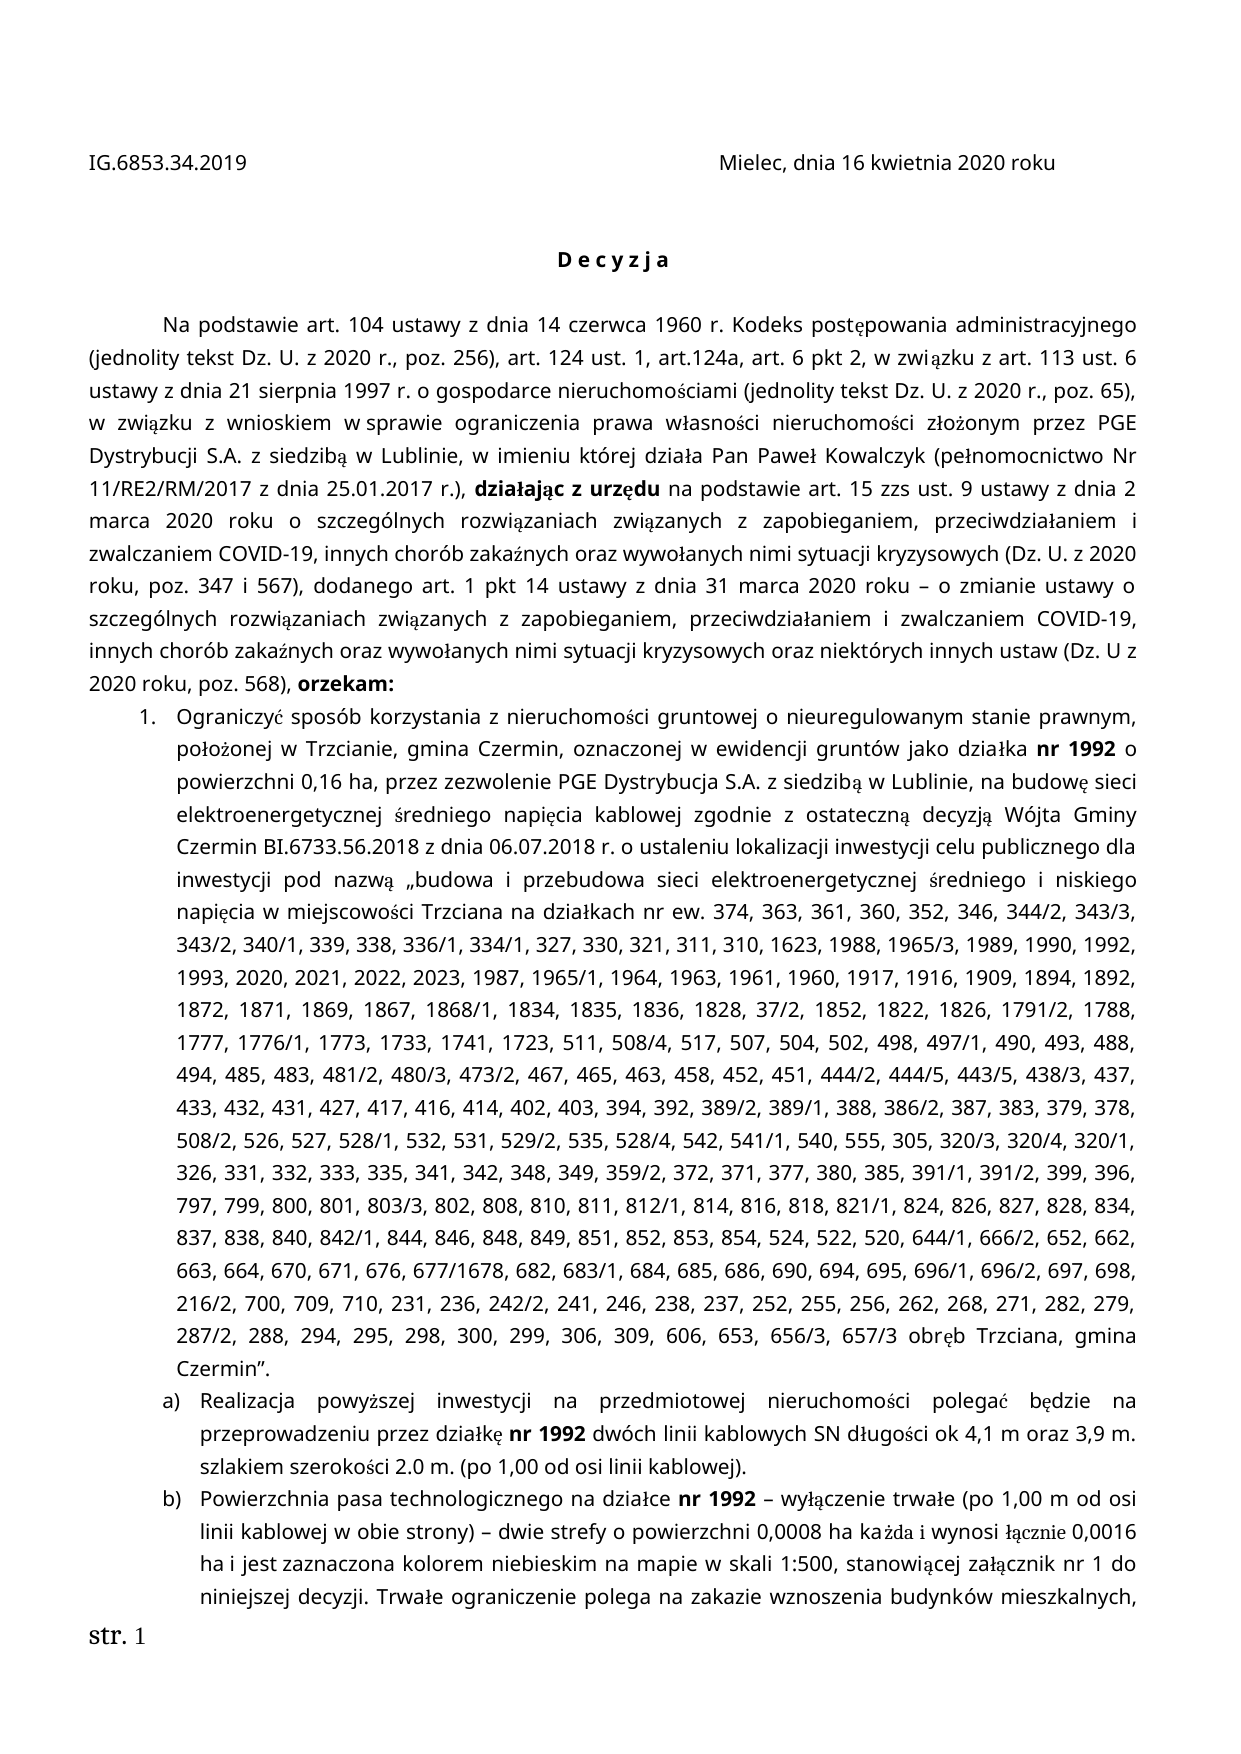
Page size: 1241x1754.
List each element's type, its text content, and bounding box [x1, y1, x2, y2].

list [162, 1484, 1137, 1611]
list Ograniczyć sposób korzystania z nieruchomości gruntowej o nieuregulowanym stanie prawnym, położonej w Trzcianie, gmina Czermin, oznaczonej w ewidencji gruntów jako działka nr 1992 o powierzchni 0,16 ha, przez zezwolenie PGE Dystrybucja S.A. z siedzibą w Lublinie, na budowę sieci elektroenergetycznej średniego napięcia kablowej zgodnie z ostateczną decyzją Wójta Gminy Czermin BI.6733.56.2018 z dnia 06.07.2018 r. o ustaleniu lokalizacji inwestycji celu publicznego dla inwestycji pod nazwą „budowa i przebudowa sieci elektroenergetycznej średniego i niskiego napięcia w miejscowości Trzciana na działkach nr ew. 374, 363, 361, 360, 352, 346, 344/2, 343/3, 343/2, 340/1, 339, 338, 336/1, 334/1, 327, 330, 321, 311, 310, 1623, 1988, 1965/3, 1989, 1990, 1992, 1993, 2020, 2021, 2022, 2023, 1987, 1965/1, 1964, 1963, 1961, 1960, 1917, 1916, 1909, 1894, 1892, 1872, 1871, 1869, 1867, 1868/1, 1834, 1835, 1836, 1828, 37/2, 1852, 1822, 1826, 1791/2, 1788, 1777, 1776/1, 1773, 1733, 1741, 1723, 511, 508/4, 517, 507, 504, 502, 498, 497/1, 490, 493, 488, 494, 485, 483, 481/2, 480/3, 473/2, 467, 465, 463, 458, 452, 451, 444/2, 444/5, 443/5, 438/3, 437, 433, 432, 431, 427, 417, 416, 414, 402, 403, 394, 392, 389/2, 389/1, 388, 386/2, 387, 383, 379, 378, 508/2, 526, 527, 528/1, 532, 531, 529/2, 535, 528/4, 542, 541/1, 540, 555, 305, 320/3, 320/4, 320/1, 326, 331, 332, 333, 335, 341, 342, 348, 349, 359/2, 372, 371, 377, 380, 385, 391/1, 391/2, 399, 396, 797, 799, 800, 801, 803/3, 802, 808, 810, 811, 812/1, 814, 816, 818, 821/1, 824, 826, 827, 828, 834, 837, 838, 840, 842/1, 844, 846, 848, 849, 851, 852, 853, 854, 524, 522, 520, 644/1, 666/2, 652, 662, 663, 664, 670, 671, 676, 677/1678, 682, 683/1, 684, 685, 686, 690, 694, 695, 696/1, 696/2, 697, 698, 216/2, 700, 709, 710, 231, 236, 242/2, 241, 246, 238, 237, 252, 255, 256, 262, 268, 271, 282, 279, 287/2, 288, 294, 295, 298, 300, 299, 306, 309, 606, 653, 656/3, 657/3 obręb Trzciana, gmina Czermin”. [139, 702, 1137, 1382]
text Na podstawie art. 104 ustawy z dnia 14 czerwca 1960 r. Kodeks postępowania administracyjnego (jednolity tekst Dz. U. z 2020 r., poz. 256), art. 124 ust. 1, art.124a, art. 6 pkt 2, w związku z art. 113 ust. 6 ustawy z dnia 21 sierpnia 1997 r. o gospodarce nieruchomościami (jednolity tekst Dz. U. z 2020 r., poz. 65), w związku z wnioskiem w sprawie ograniczenia prawa własności nieruchomości złożonym przez PGE Dystrybucji S.A. z siedzibą w Lublinie, w imieniu której działa Pan Paweł Kowalczyk (pełnomocnictwo Nr 11/RE2/RM/2017 z dnia 25.01.2017 r.), działając z urzędu na podstawie art. 15 zzs ust. 9 ustawy z dnia 2 marca 2020 roku o szczególnych rozwiązaniach związanych z zapobieganiem, przeciwdziałaniem i zwalczaniem COVID-19, innych chorób zakaźnych oraz wywołanych nimi sytuacji kryzysowych (Dz. U. z 2020 roku, poz. 347 i 567), dodanego art. 1 pkt 14 ustawy z dnia 31 marca 2020 roku – o zmianie ustawy o szczególnych rozwiązaniach związanych z zapobieganiem, przeciwdziałaniem i zwalczaniem COVID-19, innych chorób zakaźnych oraz wywołanych nimi sytuacji kryzysowych oraz niektórych innych ustaw (Dz. U z 2020 roku, poz. 568), orzekam: [89, 311, 1137, 698]
list Realizacja powyższej inwestycji na przedmiotowej nieruchomości polegać będzie na przeprowadzeniu przez działkę nr 1992 dwóch linii kablowych SN długości ok 4,1 m oraz 3,9 m. szlakiem szerokości 2.0 m. (po 1,00 od osi linii kablowej). [162, 1387, 1137, 1480]
text IG.6853.34.2019 Mielec, dnia 16 kwietnia 2020 roku [89, 148, 1137, 176]
text D e c y z j a [89, 245, 1137, 274]
